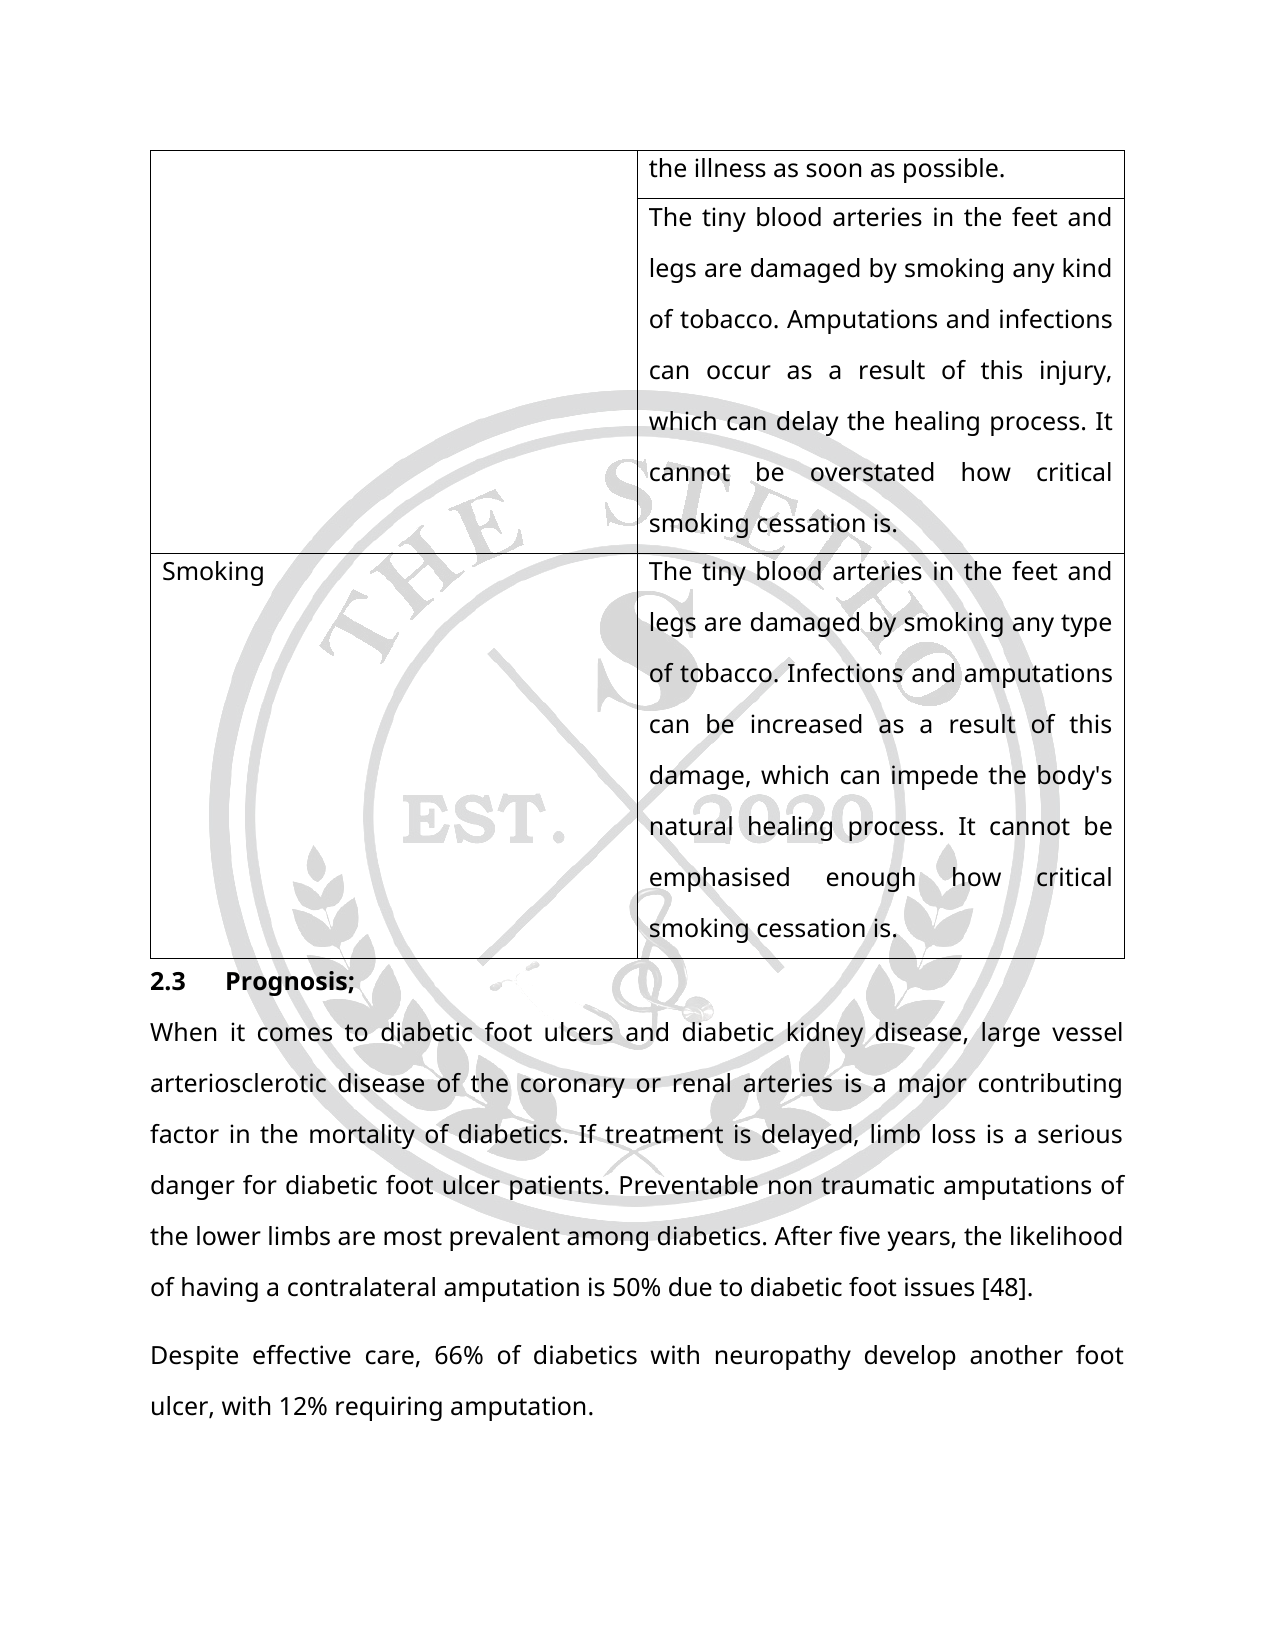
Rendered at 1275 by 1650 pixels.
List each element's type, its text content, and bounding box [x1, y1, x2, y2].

text Despite effective care, 66% of diabetics with neuropathy develop another foot ulcer, with 12% requiring amputation. [150, 1337, 1125, 1422]
text When it comes to diabetic foot ulcers and diabetic kidney disease, large vessel arteriosclerotic disease of the coronary or renal arteries is a major contributing factor in the mortality of diabetics. If treatment is delayed, limb loss is a serious danger for diabetic foot ulcer patients. Preventable non traumatic amputations of the lower limbs are most prevalent among diabetics. After five years, the likelihood of having a contralateral amputation is 50% due to diabetic foot issues [48]. [150, 1014, 1125, 1304]
table_cell Infections [151, 151, 637, 553]
table_cell The tiny blood arteries in the feet and legs are damaged by smoking any type of tobacco. Infections and amputations can be increased as a result of this damage, which can impede the body's natural healing process. It cannot be emphasised enough how critical smoking cessation is. [638, 554, 1124, 958]
subtitle 2.3 Prognosis; [150, 963, 1125, 997]
table_cell The tiny blood arteries in the feet and legs are damaged by smoking any kind of tobacco. Amputations and infections can occur as a result of this injury, which can delay the healing process. It cannot be overstated how critical smoking cessation is. [638, 199, 1124, 553]
table_cell Smoking [151, 554, 637, 958]
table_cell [638, 151, 1124, 198]
